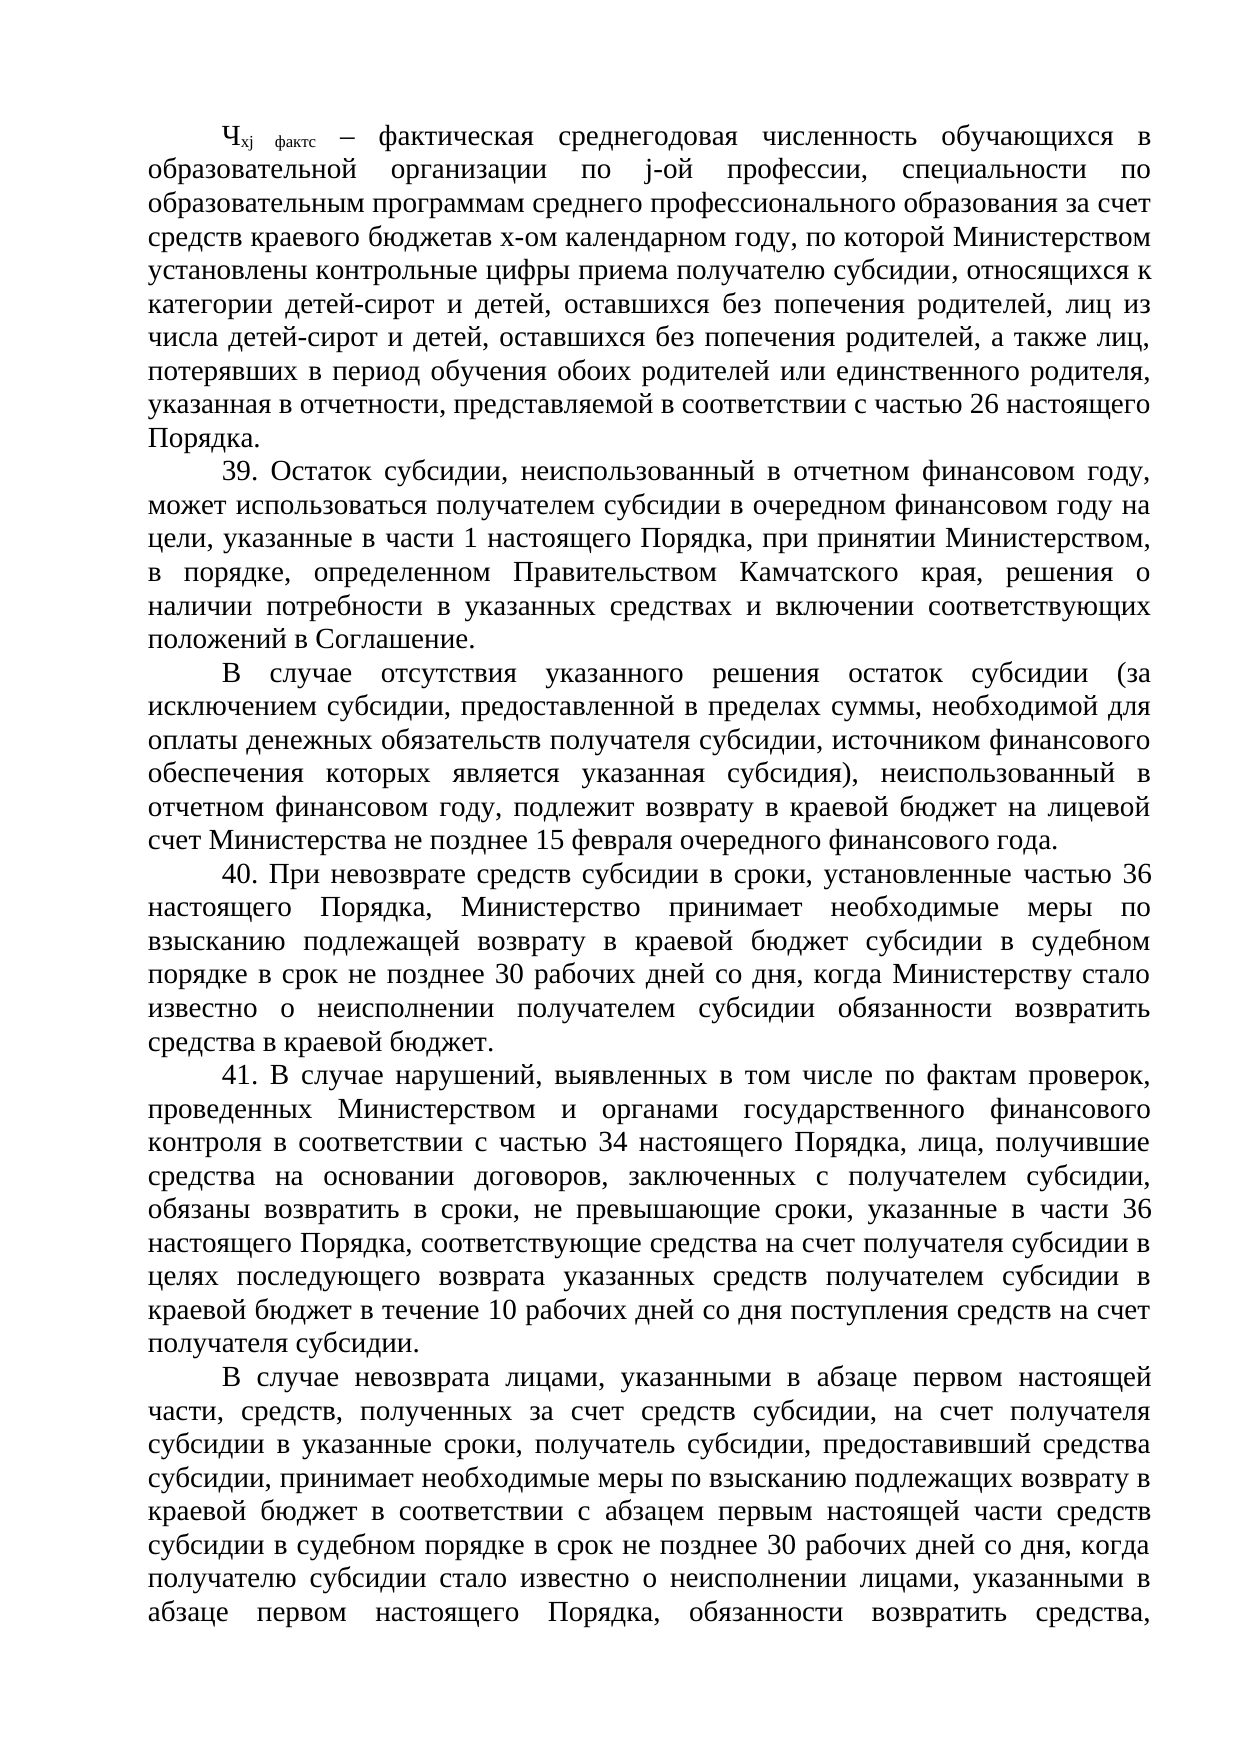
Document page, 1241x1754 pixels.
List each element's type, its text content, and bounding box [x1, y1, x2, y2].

text 39. Остаток субсидии, неиспользованный в отчетном финансовом году, может использоваться получателем субсидии в очередном финансовом году на цели, указанные в части 1 настоящего Порядка, при принятии Министерством, в порядке, определенном Правительством Камчатского края, решения о наличии потребности в указанных средствах и включении соответствующих положений в Соглашение. [148, 453, 1152, 655]
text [148, 1359, 1152, 1627]
text 40. При невозврате средств субсидии в сроки, установленные частью 36 настоящего Порядка, Министерство принимает необходимые меры по взысканию подлежащей возврату в краевой бюджет субсидии в судебном порядке в срок не позднее 30 рабочих дней со дня, когда Министерству стало известно о неисполнении получателем субсидии обязанности возвратить средства в краевой бюджет. [148, 856, 1152, 1057]
text В случае отсутствия указанного решения остаток субсидии (за исключением субсидии, предоставленной в пределах суммы, необходимой для оплаты денежных обязательств получателя субсидии, источником финансового обеспечения которых является указанная субсидия), неиспользованный в отчетном финансовом году, подлежит возврату в краевой бюджет на лицевой счет Министерства не позднее 15 февраля очередного финансового года. [148, 655, 1152, 856]
text 41. В случае нарушений, выявленных в том числе по фактам проверок, проведенных Министерством и органами государственного финансового контроля в соответствии с частью 34 настоящего Порядка, лица, получившие средства на основании договоров, заключенных с получателем субсидии, обязаны возвратить в сроки, не превышающие сроки, указанные в части 36 настоящего Порядка, соответствующие средства на счет получателя субсидии в целях последующего возврата указанных средств получателем субсидии в краевой бюджет в течение 10 рабочих дней со дня поступления средств на счет получателя субсидии. [148, 1057, 1152, 1359]
text Чxj фактс – фактическая среднегодовая численность обучающихся в образовательной организации по j-ой профессии, специальности по образовательным программам среднего профессионального образования за счет средств краевого бюджетав х-ом календарном году, по которой Министерством установлены контрольные цифры приема получателю субсидии, относящихся к категории детей-сирот и детей, оставшихся без попечения родителей, лиц из числа детей-сирот и детей, оставшихся без попечения родителей, а также лиц, потерявших в период обучения обоих родителей или единственного родителя, указанная в отчетности, представляемой в соответствии с частью 26 настоящего Порядка. [148, 118, 1152, 453]
